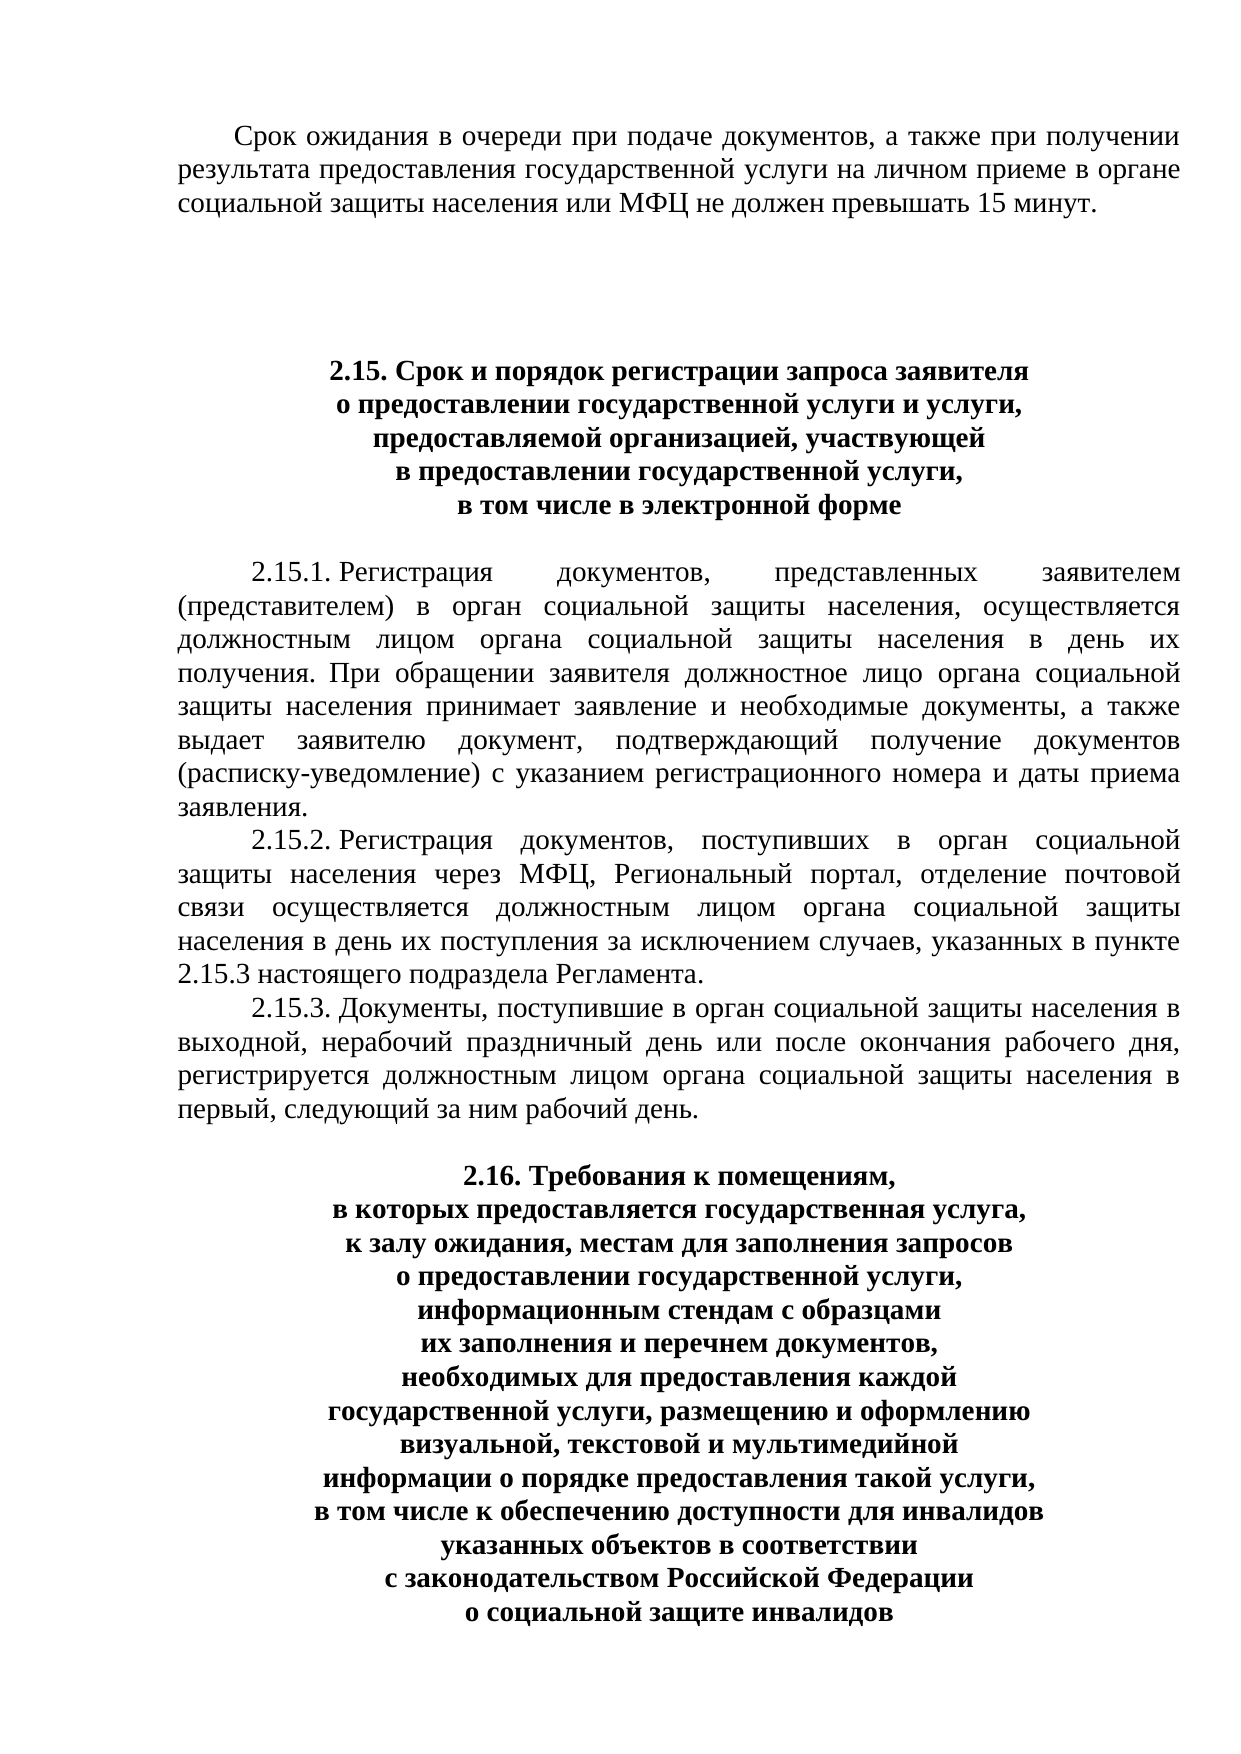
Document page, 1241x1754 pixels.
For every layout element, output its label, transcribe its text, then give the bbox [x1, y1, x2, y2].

text государственной услуги, размещению и оформлению [177, 1393, 1181, 1426]
text о социальной защите инвалидов [177, 1594, 1181, 1627]
text 2.15.1. Регистрация документов, представленных заявителем (представителем) в орган социальной защиты населения, осуществляется должностным лицом органа социальной защиты населения в день их получения. При обращении заявителя должностное лицо органа социальной защиты населения принимает заявление и необходимые документы, а также выдает заявителю документ, подтверждающий получение документов (расписку-уведомление) с указанием регистрационного номера и даты приема заявления. [177, 554, 1181, 822]
text их заполнения и перечнем документов, [177, 1326, 1181, 1359]
text в том числе в электронной форме [177, 487, 1181, 521]
text информационным стендам с образцами [177, 1292, 1181, 1326]
text Срок ожидания в очереди при подаче документов, а также при получении результата предоставления государственной услуги на личном приеме в органе социальной защиты населения или МФЦ не должен превышать 15 минут. [177, 118, 1181, 219]
text предоставляемой организацией, участвующей [177, 420, 1181, 453]
text информации о порядке предоставления такой услуги, [177, 1460, 1181, 1493]
text в том числе к обеспечению доступности для инвалидов [177, 1493, 1181, 1527]
text с законодательством Российской Федерации [177, 1560, 1181, 1594]
text о предоставлении государственной услуги, [177, 1258, 1181, 1292]
text 2.16. Требования к помещениям, [177, 1158, 1181, 1191]
text в которых предоставляется государственная услуга, [177, 1191, 1181, 1225]
text о предоставлении государственной услуги и услуги, [177, 386, 1181, 420]
text 2.15.3. Документы, поступившие в орган социальной защиты населения в выходной, нерабочий праздничный день или после окончания рабочего дня, регистрируется должностным лицом органа социальной защиты населения в первый, следующий за ним рабочий день. [177, 990, 1181, 1124]
text необходимых для предоставления каждой [177, 1359, 1181, 1393]
text к залу ожидания, местам для заполнения запросов [177, 1225, 1181, 1258]
text 2.15. Срок и порядок регистрации запроса заявителя [177, 353, 1181, 386]
text в предоставлении государственной услуги, [177, 453, 1181, 487]
text визуальной, текстовой и мультимедийной [177, 1426, 1181, 1460]
text 2.15.2. Регистрация документов, поступивших в орган социальной защиты населения через МФЦ, Региональный портал, отделение почтовой связи осуществляется должностным лицом органа социальной защиты населения в день их поступления за исключением случаев, указанных в пункте 2.15.3 настоящего подраздела Регламента. [177, 822, 1181, 990]
text указанных объектов в соответствии [177, 1527, 1181, 1560]
